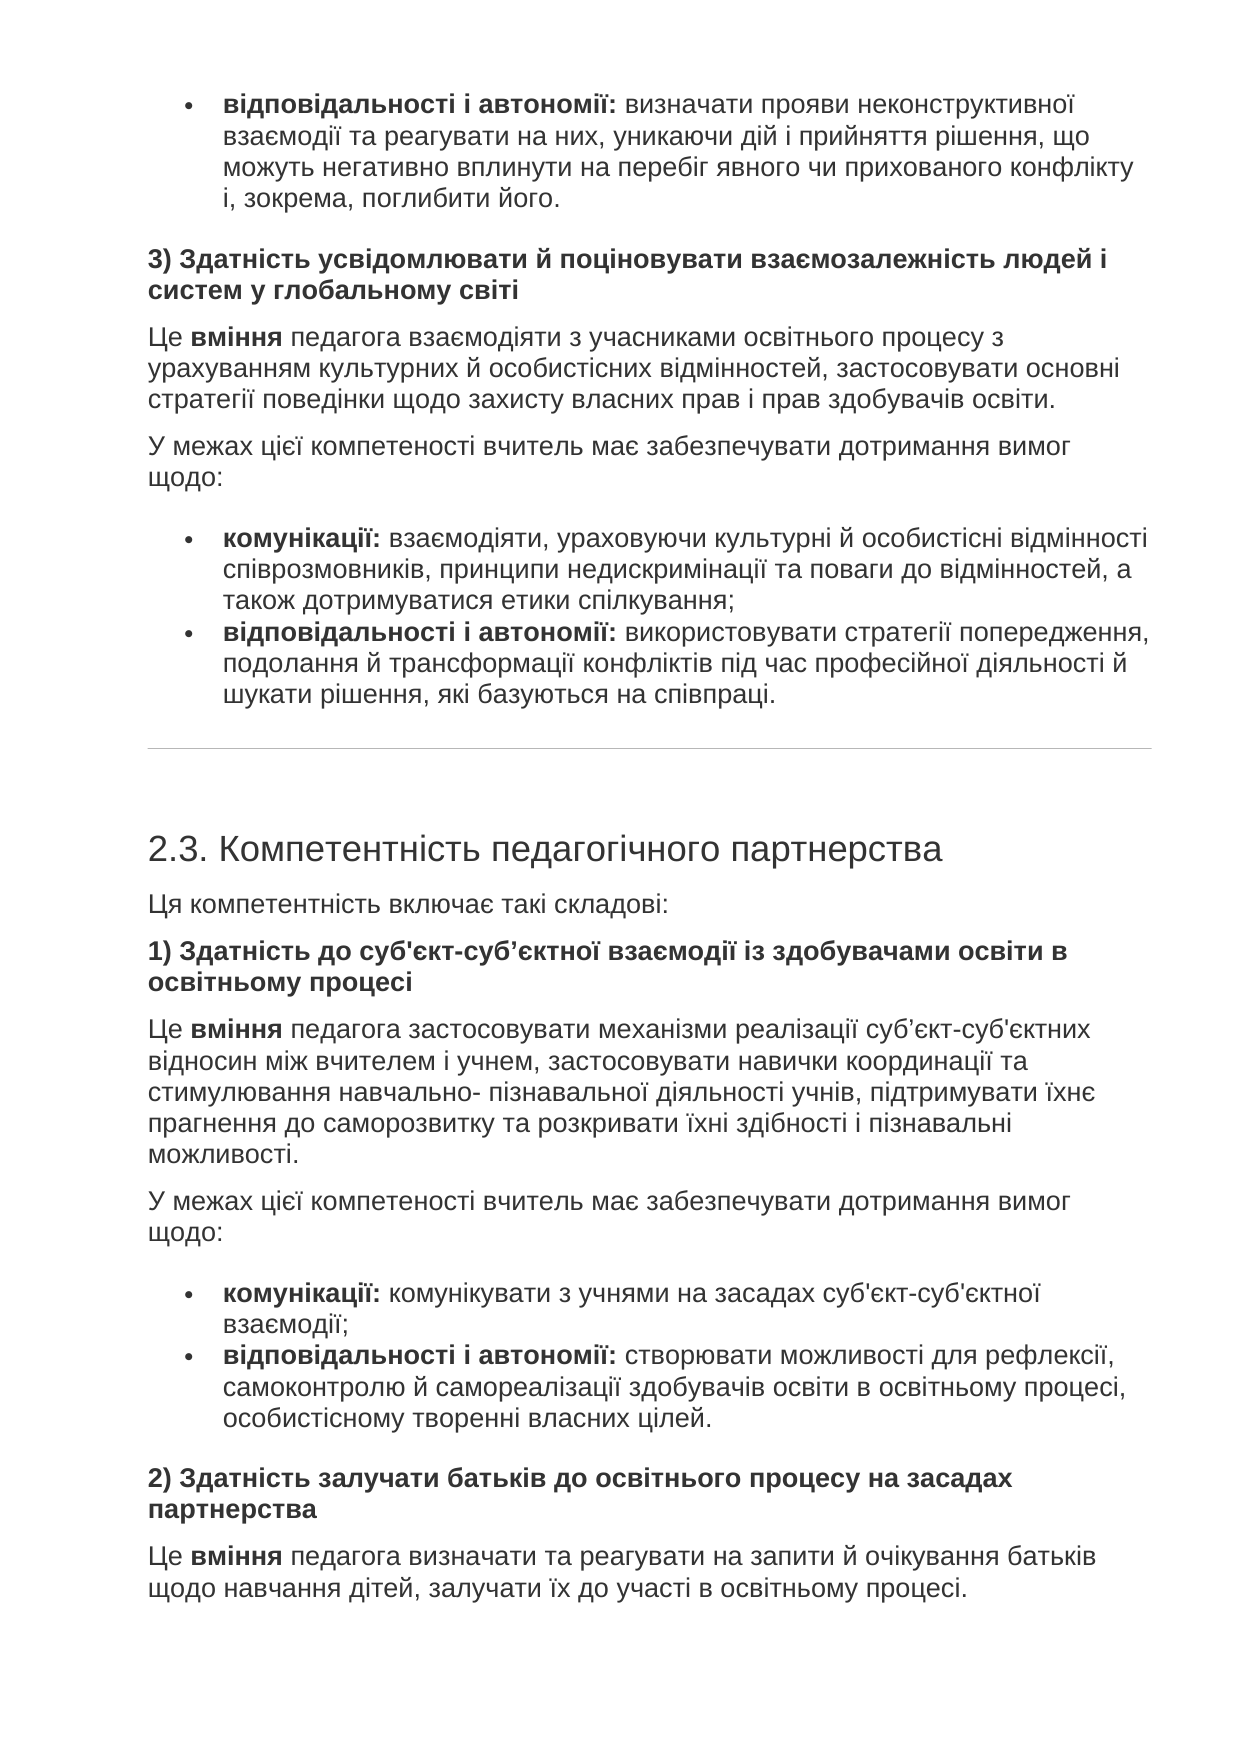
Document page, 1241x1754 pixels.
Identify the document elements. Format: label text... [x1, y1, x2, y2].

list комунікації: взаємодіяти, ураховуючи культурні й особистісні відмінності співрозмовників, принципи недискримінації та поваги до відмінностей, а також дотримуватися етики спілкування; [185, 522, 1152, 616]
text 1) Здатність до суб'єкт-суб’єктної взаємодії із здобувачами освіти в освітньому процесі [148, 935, 1152, 998]
text 2) Здатність залучати батьків до освітнього процесу на засадах партнерства [148, 1462, 1152, 1525]
list відповідальності і автономії: визначати прояви неконструктивної взаємодії та реагувати на них, уникаючи дій і прийняття рішення, що можуть негативно вплинути на перебіг явного чи прихованого конфлікту і, зокрема, поглибити його. [185, 88, 1152, 213]
list відповідальності і автономії: використовувати стратегії попередження, подолання й трансформації конфліктів під час професійної діяльності й шукати рішення, які базуються на співпраці. [185, 616, 1152, 709]
text Це вміння педагога визначати та реагувати на запити й очікування батьків щодо навчання дітей, залучати їх до участі в освітньому процесі. [148, 1540, 1152, 1603]
text У межах цієї компетеності вчитель має забезпечувати дотримання вимог щодо: [148, 1185, 1152, 1248]
text Це вміння педагога взаємодіяти з учасниками освітнього процесу з урахуванням культурних й особистісних відмінностей, застосовувати основні стратегії поведінки щодо захисту власних прав і прав здобувачів освіти. [148, 321, 1152, 414]
text Це вміння педагога застосовувати механізми реалізації суб’єкт-суб'єктних відносин між вчителем і учнем, застосовувати навички координації та стимулювання навчально- пізнавальної діяльності учнів, підтримувати їхнє прагнення до саморозвитку та розкривати їхні здібності і пізнавальні можливості. [148, 1013, 1152, 1169]
text Ця компетентність включає такі складові: [148, 888, 1152, 919]
text У межах цієї компетеності вчитель має забезпечувати дотримання вимог щодо: [148, 430, 1152, 493]
list відповідальності і автономії: створювати можливості для рефлексії, самоконтролю й самореалізації здобувачів освіти в освітньому процесі, особистісному творенні власних цілей. [185, 1339, 1152, 1433]
list комунікації: комунікувати з учнями на засадах суб'єкт-суб'єктної взаємодії; [185, 1277, 1152, 1339]
text 2.3. Компетентність педагогічного партнерства [148, 827, 1152, 869]
text 3) Здатність усвідомлювати й поціновувати взаємозалежність людей і систем у глобальному світі [148, 243, 1152, 305]
